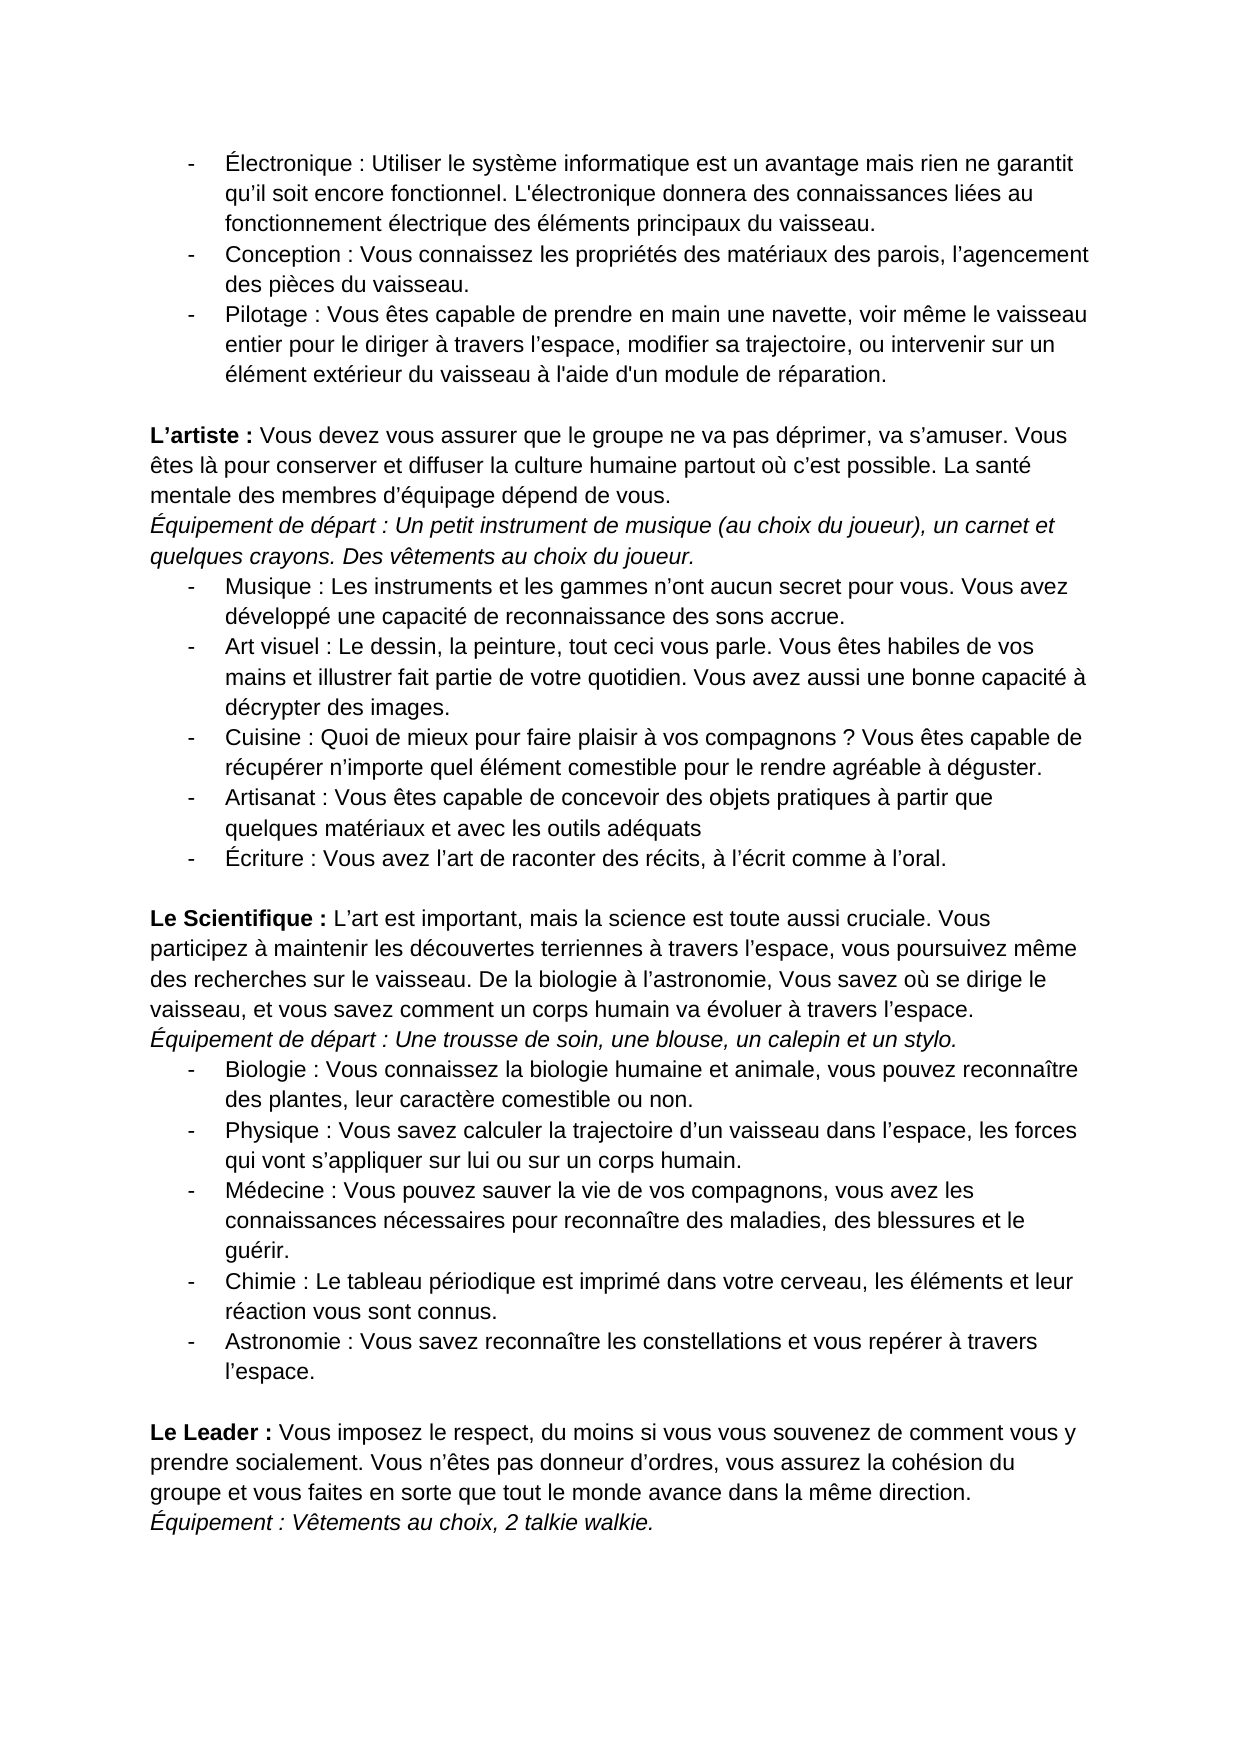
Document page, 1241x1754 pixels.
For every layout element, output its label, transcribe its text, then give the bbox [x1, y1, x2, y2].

list Physique : Vous savez calculer la trajectoire d’un vaisseau dans l’espace, les forces qui vont s’appliquer sur lui ou sur un corps humain. [187, 1117, 1090, 1173]
text Le Leader : Vous imposez le respect, du moins si vous vous souvenez de comment vous y prendre socialement. Vous n’êtes pas donneur d’ordres, vous assurez la cohésion du groupe et vous faites en sorte que tout le monde avance dans la même direction. [150, 1419, 1090, 1506]
list Art visuel : Le dessin, la peinture, tout ceci vous parle. Vous êtes habiles de vos mains et illustrer fait partie de votre quotidien. Vous avez aussi une bonne capacité à décrypter des images. [187, 633, 1090, 720]
list Musique : Les instruments et les gammes n’ont aucun secret pour vous. Vous avez développé une capacité de reconnaissance des sons accrue. [187, 573, 1090, 629]
text Équipement de départ : Une trousse de soin, une blouse, un calepin et un stylo. [150, 1026, 1090, 1052]
list Électronique : Utiliser le système informatique est un avantage mais rien ne garantit qu’il soit encore fonctionnel. L'électronique donnera des connaissances liées au fonctionnement électrique des éléments principaux du vaisseau. [187, 150, 1090, 237]
list Conception : Vous connaissez les propriétés des matériaux des parois, l’agencement des pièces du vaisseau. [187, 241, 1090, 297]
list Écriture : Vous avez l’art de raconter des récits, à l’écrit comme à l’oral. [187, 845, 1090, 871]
text Le Scientifique : L’art est important, mais la science est toute aussi cruciale. Vous participez à maintenir les découvertes terriennes à travers l’espace, vous poursuivez même des recherches sur le vaisseau. De la biologie à l’astronomie, Vous savez où se dirige le vaisseau, et vous savez comment un corps humain va évoluer à travers l’espace. [150, 905, 1090, 1022]
list Médecine : Vous pouvez sauver la vie de vos compagnons, vous avez les connaissances nécessaires pour reconnaître des maladies, des blessures et le guérir. [187, 1177, 1090, 1264]
list Astronomie : Vous savez reconnaître les constellations et vous repérer à travers l’espace. [187, 1328, 1090, 1385]
text L’artiste : Vous devez vous assurer que le groupe ne va pas déprimer, va s’amuser. Vous êtes là pour conserver et diffuser la culture humaine partout où c’est possible. La santé mentale des membres d’équipage dépend de vous. [150, 422, 1090, 509]
list Pilotage : Vous êtes capable de prendre en main une navette, voir même le vaisseau entier pour le diriger à travers l’espace, modifier sa trajectoire, ou intervenir sur un élément extérieur du vaisseau à l'aide d'un module de réparation. [187, 301, 1090, 388]
list Biologie : Vous connaissez la biologie humaine et animale, vous pouvez reconnaître des plantes, leur caractère comestible ou non. [187, 1056, 1090, 1113]
list Artisanat : Vous êtes capable de concevoir des objets pratiques à partir que quelques matériaux et avec les outils adéquats [187, 784, 1090, 841]
text Équipement : Vêtements au choix, 2 talkie walkie. [150, 1509, 1090, 1536]
list Chimie : Le tableau périodique est imprimé dans votre cerveau, les éléments et leur réaction vous sont connus. [187, 1268, 1090, 1324]
text Équipement de départ : Un petit instrument de musique (au choix du joueur), un carnet et quelques crayons. Des vêtements au choix du joueur. [150, 512, 1090, 569]
list Cuisine : Quoi de mieux pour faire plaisir à vos compagnons ? Vous êtes capable de récupérer n’importe quel élément comestible pour le rendre agréable à déguster. [187, 724, 1090, 781]
